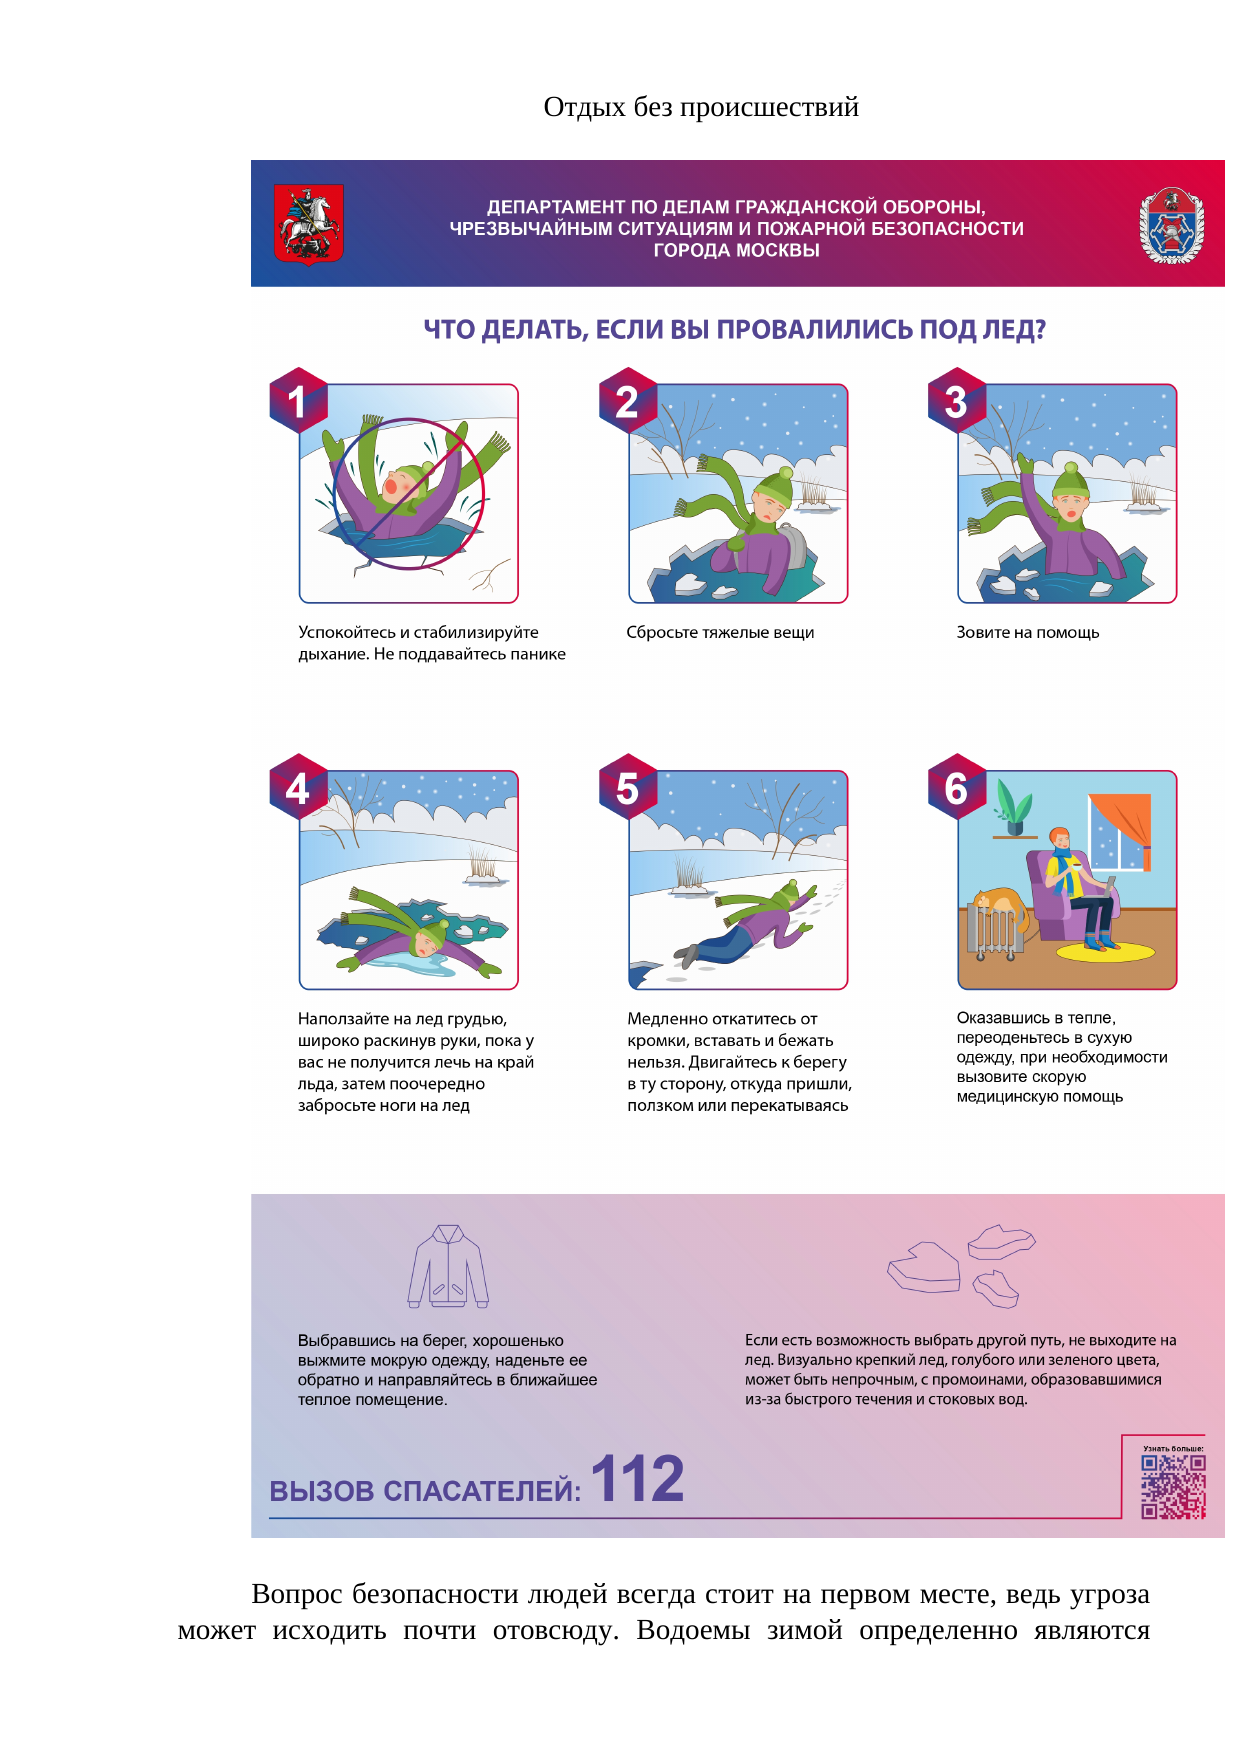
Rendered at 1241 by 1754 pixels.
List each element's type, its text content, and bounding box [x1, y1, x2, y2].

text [177, 1576, 1152, 1646]
picture [251, 160, 1225, 1538]
text Отдых без происшествий [177, 89, 1152, 122]
